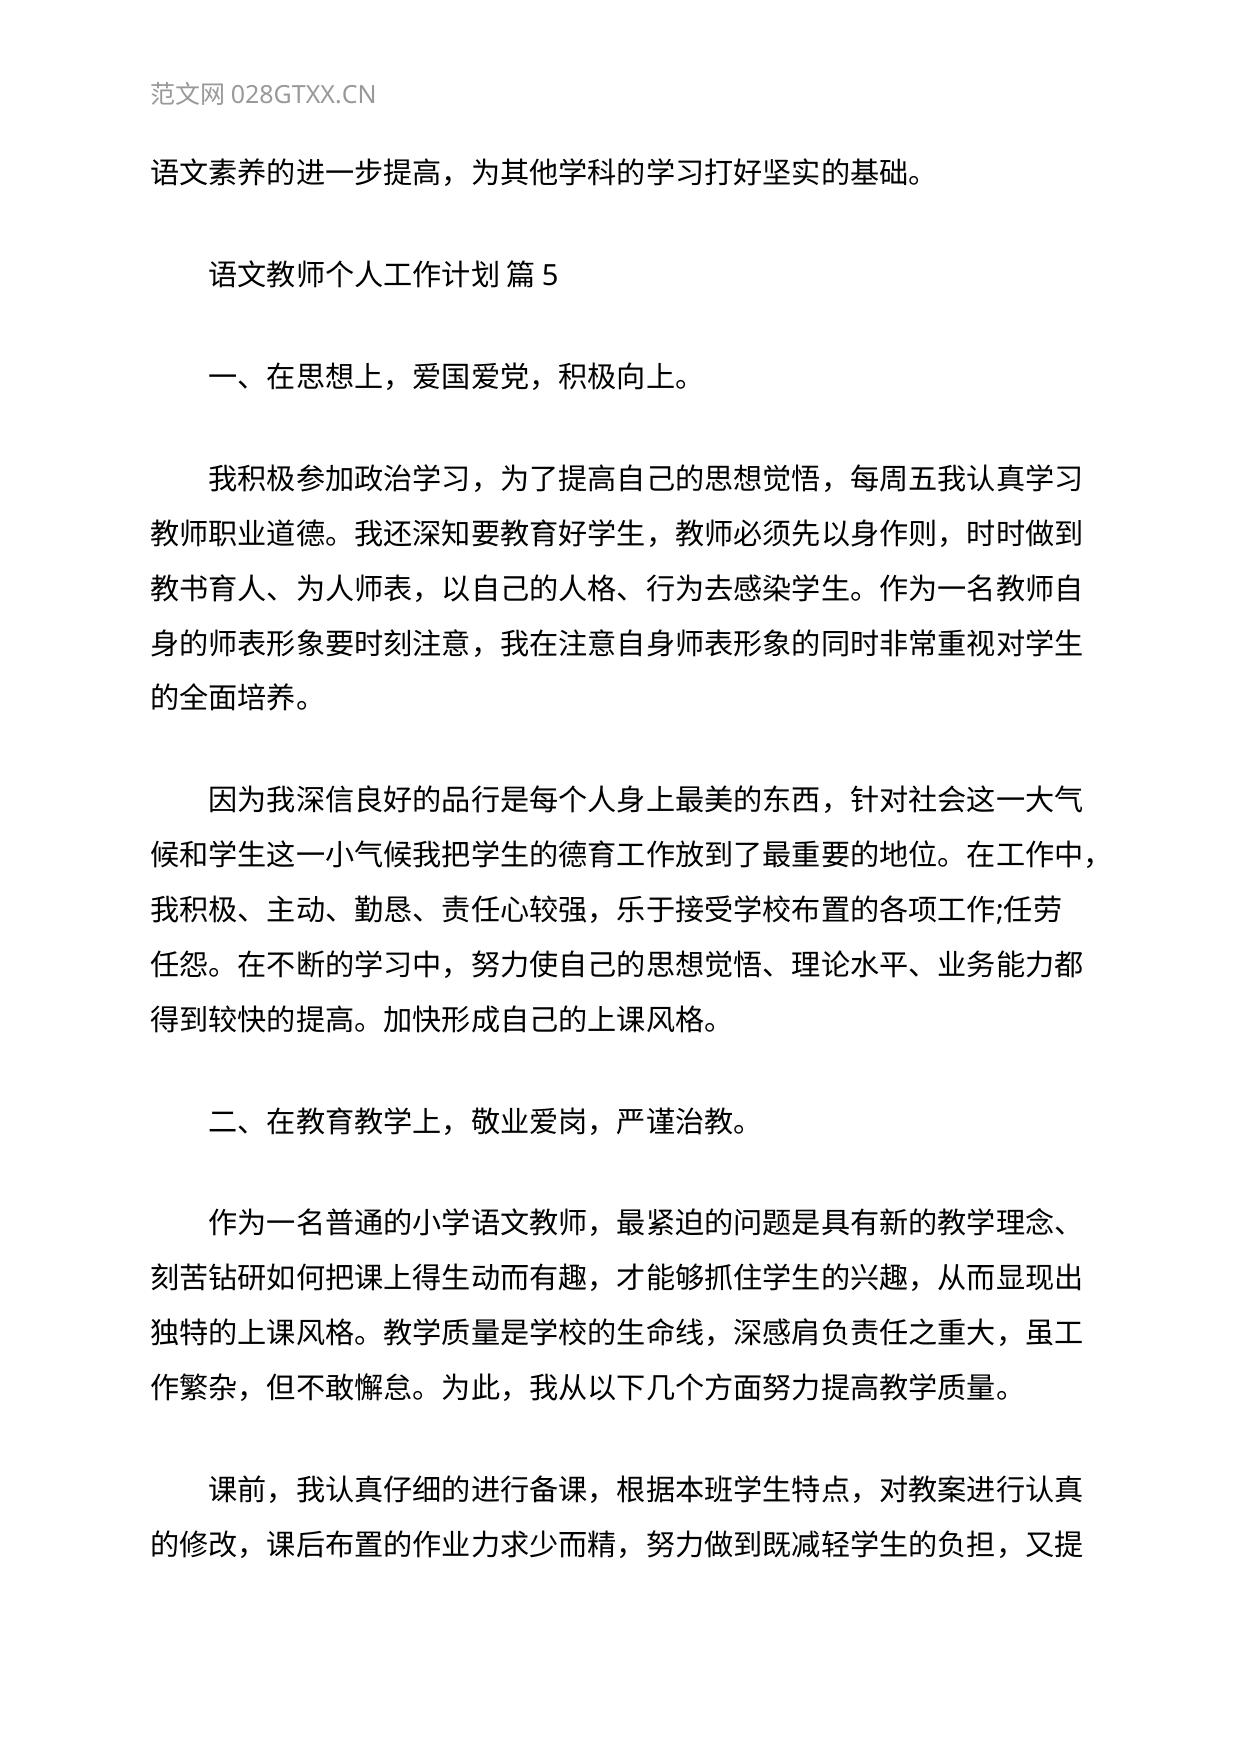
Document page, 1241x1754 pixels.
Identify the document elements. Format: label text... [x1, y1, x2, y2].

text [150, 150, 1090, 192]
text 语文教师个人工作计划 篇5 [150, 252, 1090, 294]
text 二、在教育教学上，敬业爱岗，严谨治教。 [150, 1098, 1090, 1141]
text 一、在思想上，爱国爱党，积极向上。 [150, 354, 1090, 396]
text 因为我深信良好的品行是每个人身上最美的东西，针对社会这一大气候和学生这一小气候我把学生的德育工作放到了最重要的地位。在工作中，我积极、主动、勤恳、责任心较强，乐于接受学校布置的各项工作;任劳任怨。在不断的学习中，努力使自己的思想觉悟、理论水平、业务能力都得到较快的提高。加快形成自己的上课风格。 [150, 777, 1090, 1039]
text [150, 1467, 1090, 1564]
text 我积极参加政治学习，为了提高自己的思想觉悟，每周五我认真学习教师职业道德。我还深知要教育好学生，教师必须先以身作则，时时做到教书育人、为人师表，以自己的人格、行为去感染学生。作为一名教师自身的师表形象要时刻注意，我在注意自身师表形象的同时非常重视对学生的全面培养。 [150, 456, 1090, 717]
text 作为一名普通的小学语文教师，最紧迫的问题是具有新的教学理念、刻苦钻研如何把课上得生动而有趣，才能够抓住学生的兴趣，从而显现出独特的上课风格。教学质量是学校的生命线，深感肩负责任之重大，虽工作繁杂，但不敢懈怠。为此，我从以下几个方面努力提高教学质量。 [150, 1200, 1090, 1407]
